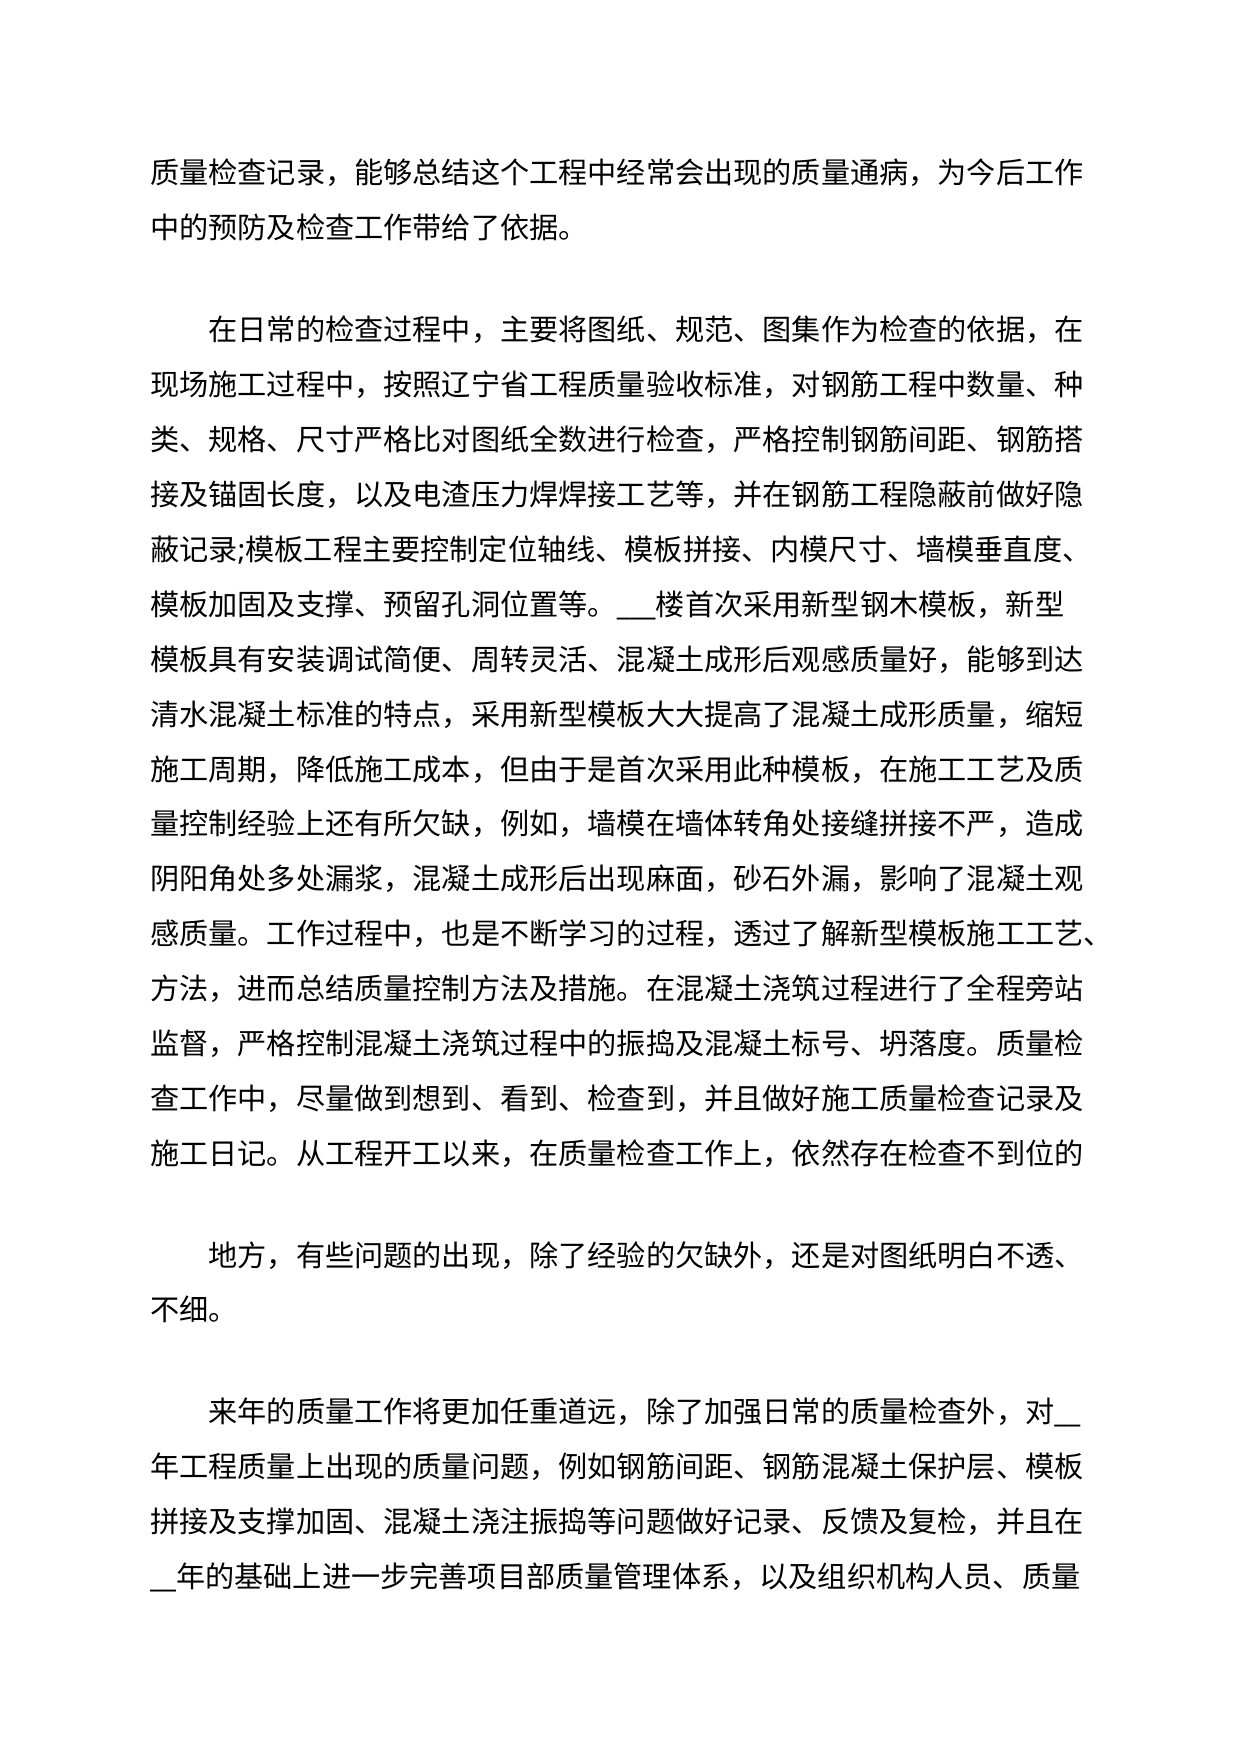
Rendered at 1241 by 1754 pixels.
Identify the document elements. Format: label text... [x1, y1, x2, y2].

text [150, 150, 1090, 247]
text 在日常的检查过程中，主要将图纸、规范、图集作为检查的依据，在现场施工过程中，按照辽宁省工程质量验收标准，对钢筋工程中数量、种类、规格、尺寸严格比对图纸全数进行检查，严格控制钢筋间距、钢筋搭接及锚固长度，以及电渣压力焊焊接工艺等，并在钢筋工程隐蔽前做好隐蔽记录;模板工程主要控制定位轴线、模板拼接、内模尺寸、墙模垂直度、模板加固及支撑、预留孔洞位置等。___楼首次采用新型钢木模板，新型模板具有安装调试简便、周转灵活、混凝土成形后观感质量好，能够到达清水混凝土标准的特点，采用新型模板大大提高了混凝土成形质量，缩短施工周期，降低施工成本，但由于是首次采用此种模板，在施工工艺及质量控制经验上还有所欠缺，例如，墙模在墙体转角处接缝拼接不严，造成阴阳角处多处漏浆，混凝土成形后出现麻面，砂石外漏，影响了混凝土观感质量。工作过程中，也是不断学习的过程，透过了解新型模板施工工艺、方法，进而总结质量控制方法及措施。在混凝土浇筑过程进行了全程旁站监督，严格控制混凝土浇筑过程中的振捣及混凝土标号、坍落度。质量检查工作中，尽量做到想到、看到、检查到，并且做好施工质量检查记录及施工日记。从工程开工以来，在质量检查工作上，依然存在检查不到位的 [150, 307, 1090, 1173]
text 地方，有些问题的出现，除了经验的欠缺外，还是对图纸明白不透、不细。 [150, 1232, 1090, 1329]
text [150, 1389, 1090, 1596]
